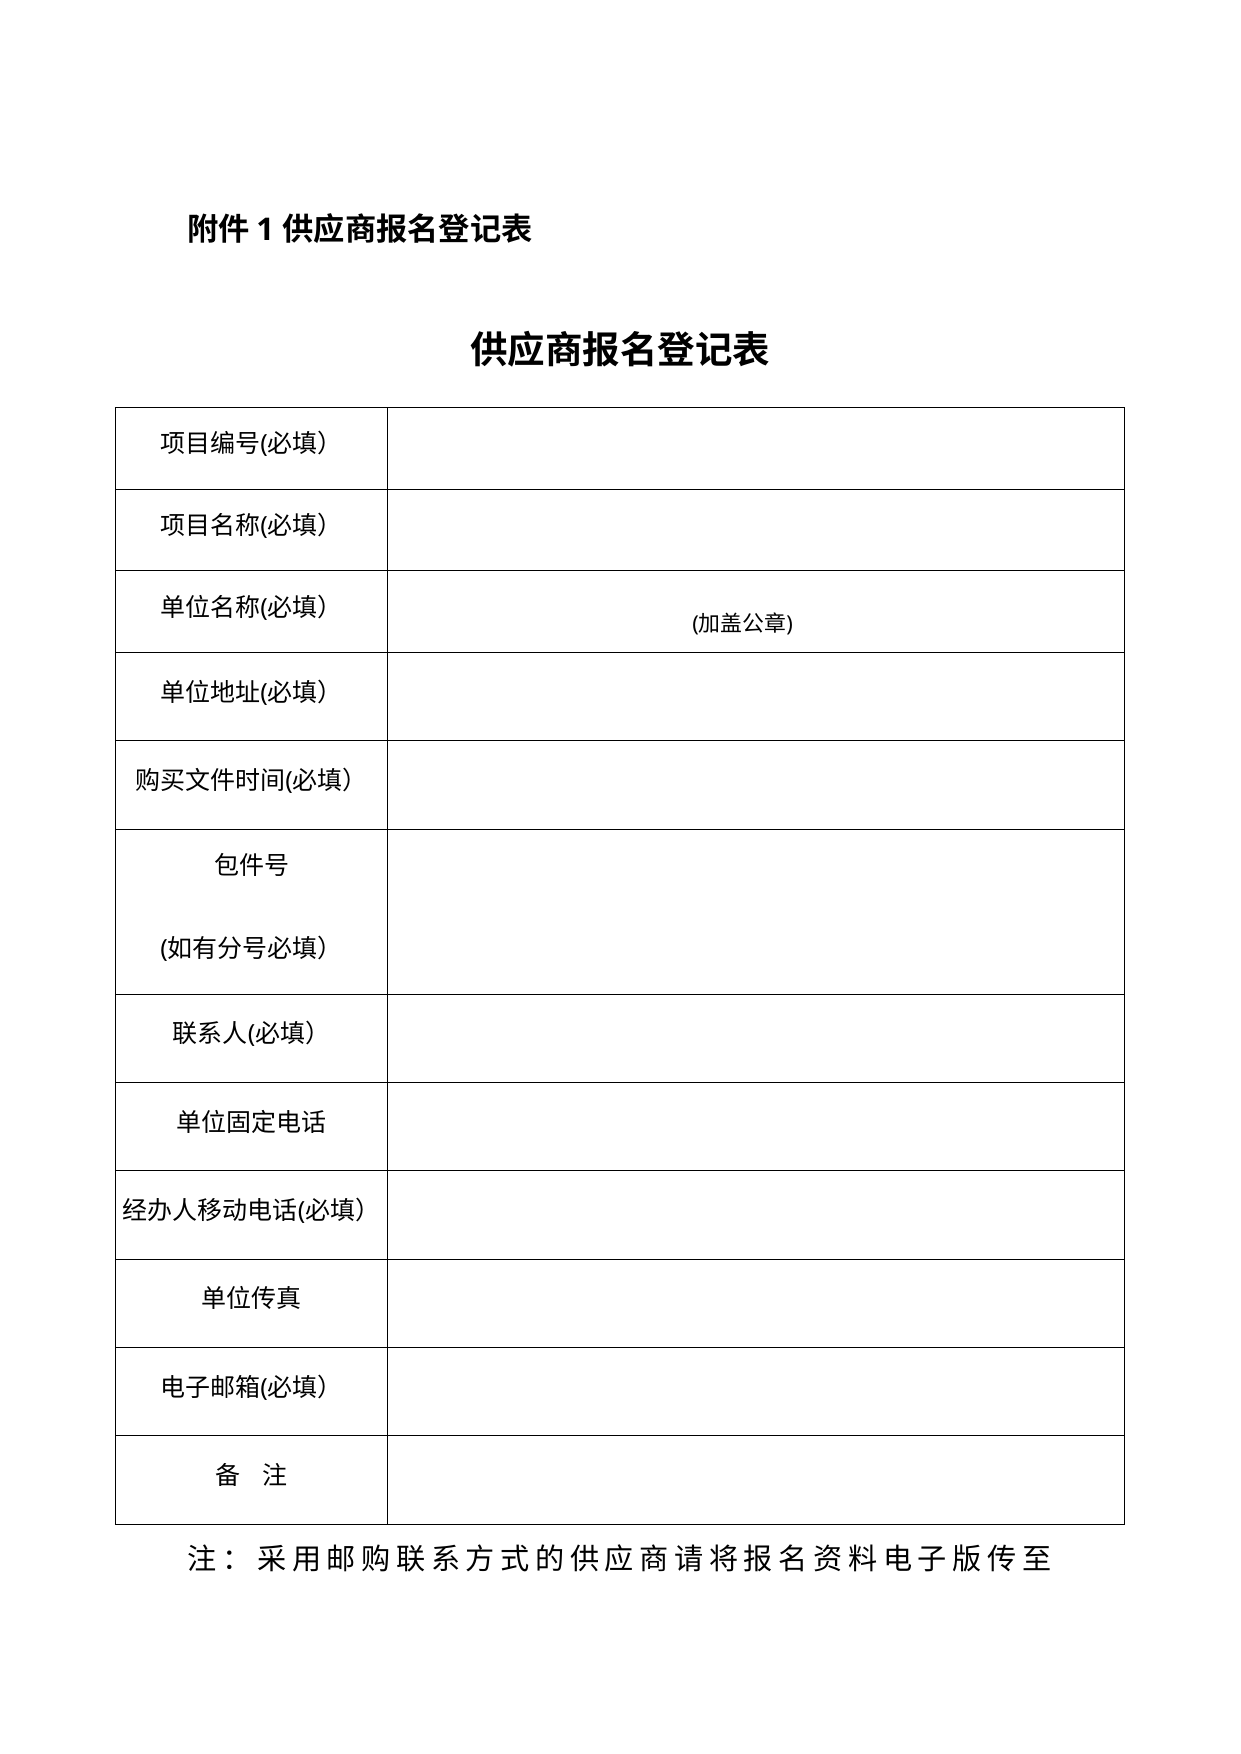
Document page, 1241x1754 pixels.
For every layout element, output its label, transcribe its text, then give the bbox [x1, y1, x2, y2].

table_cell [388, 653, 1124, 740]
table_cell [388, 741, 1124, 829]
text 附件1 供应商报名登记表 [187, 194, 1053, 259]
table_cell (加盖公章) [388, 571, 1124, 652]
table_cell [388, 995, 1124, 1082]
table_cell 包件号 (如有分号必填） [116, 830, 387, 993]
table_cell 购买文件时间(必填） [116, 741, 387, 829]
table_cell 单位传真 [116, 1260, 387, 1347]
table_cell 单位名称(必填） [116, 571, 387, 652]
table_cell [388, 1348, 1124, 1435]
table_cell 经办人移动电话(必填） [116, 1171, 387, 1258]
table_cell 电子邮箱(必填） [116, 1348, 387, 1435]
table_cell 联系人(必填） [116, 995, 387, 1082]
table_cell [388, 1083, 1124, 1170]
text 供应商报名登记表 [187, 315, 1053, 380]
table_cell 单位地址(必填） [116, 653, 387, 740]
table_cell 项目名称(必填） [116, 490, 387, 570]
table_cell [388, 1436, 1124, 1523]
table_header [388, 408, 1124, 489]
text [187, 1525, 1053, 1589]
table_cell 单位固定电话 [116, 1083, 387, 1170]
table_header 项目编号(必填） [116, 408, 387, 489]
table_cell 备 注 [116, 1436, 387, 1523]
table_cell [388, 490, 1124, 570]
table_cell [388, 830, 1124, 993]
table_cell [388, 1171, 1124, 1258]
table_cell [388, 1260, 1124, 1347]
